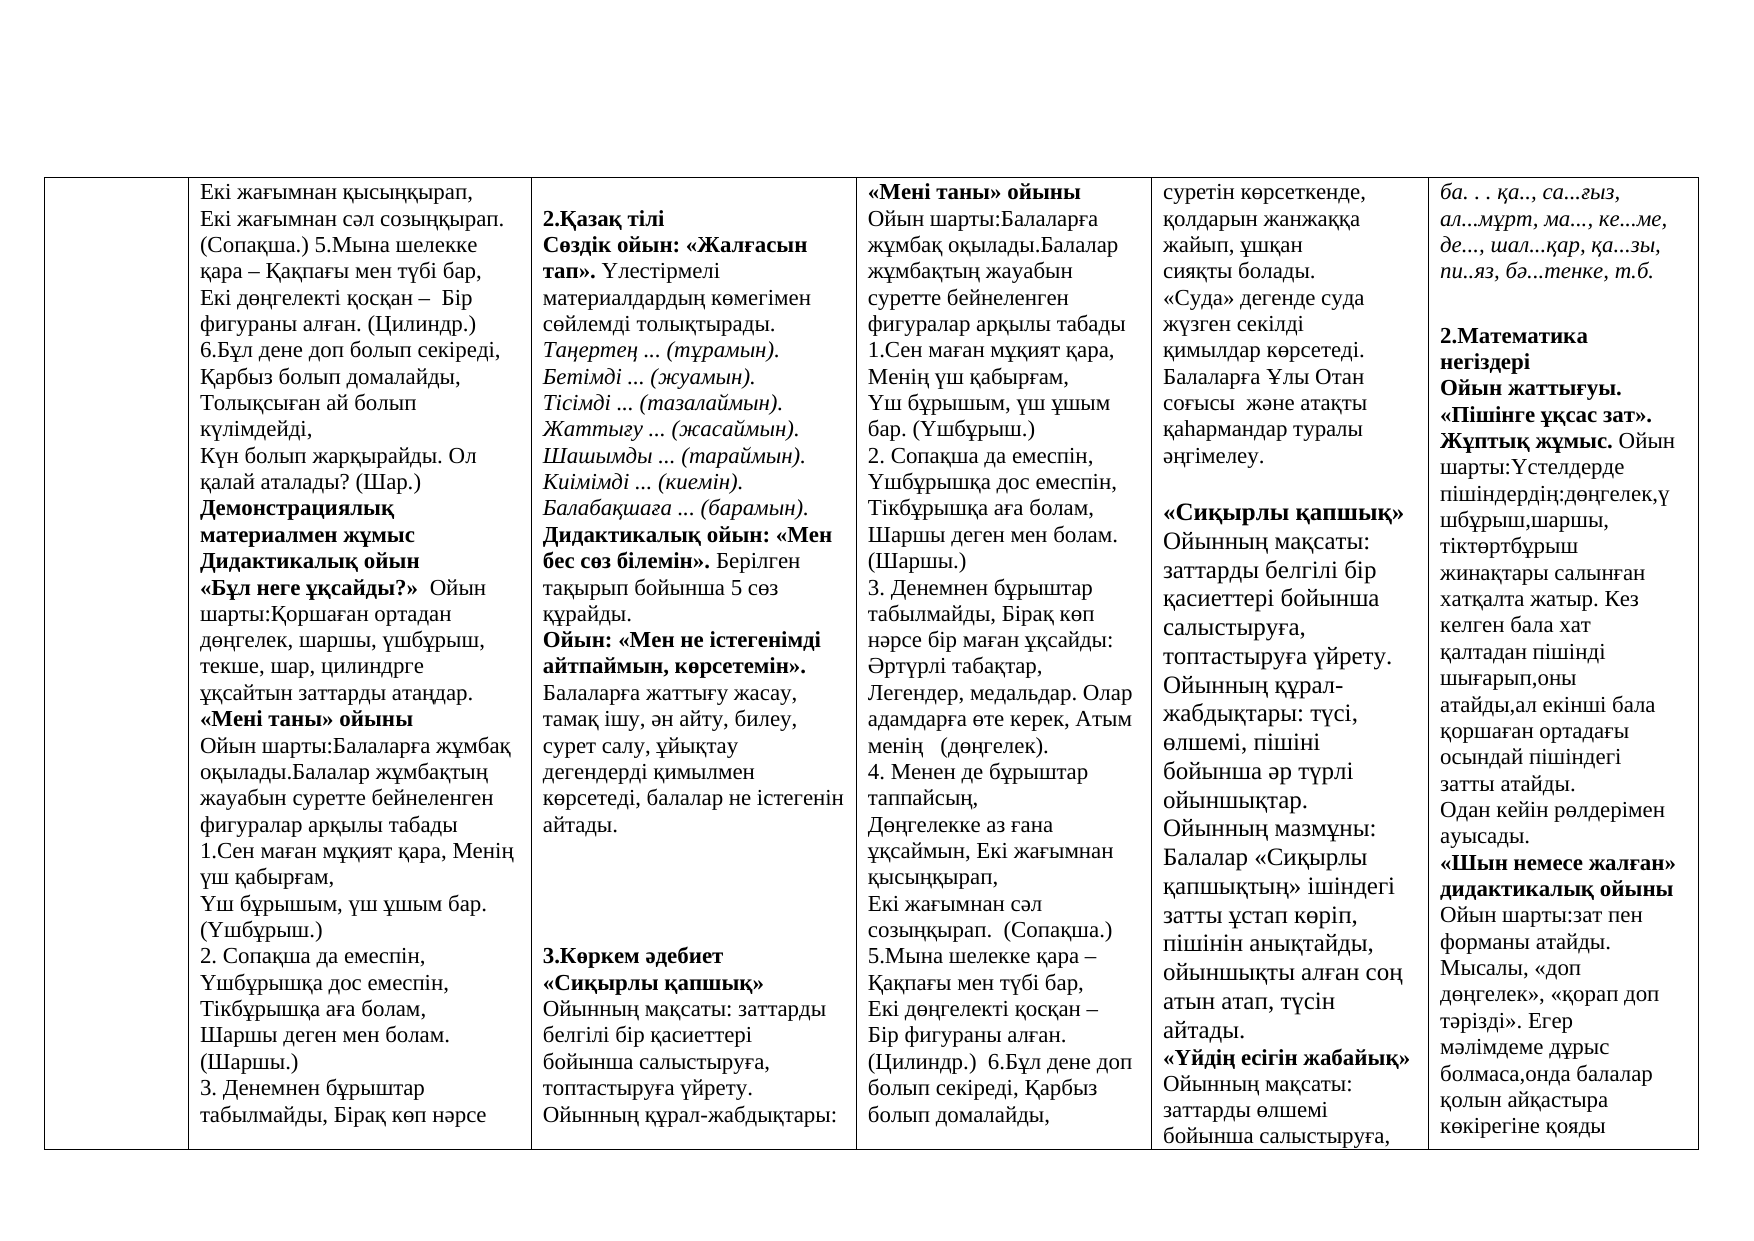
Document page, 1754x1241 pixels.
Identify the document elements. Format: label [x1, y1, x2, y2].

table_cell [1152, 178, 1428, 1149]
table_cell [45, 178, 188, 1149]
table_cell [189, 178, 531, 1149]
table_cell [857, 178, 1151, 1149]
table_cell [1429, 178, 1698, 1149]
table_cell [532, 178, 856, 1149]
